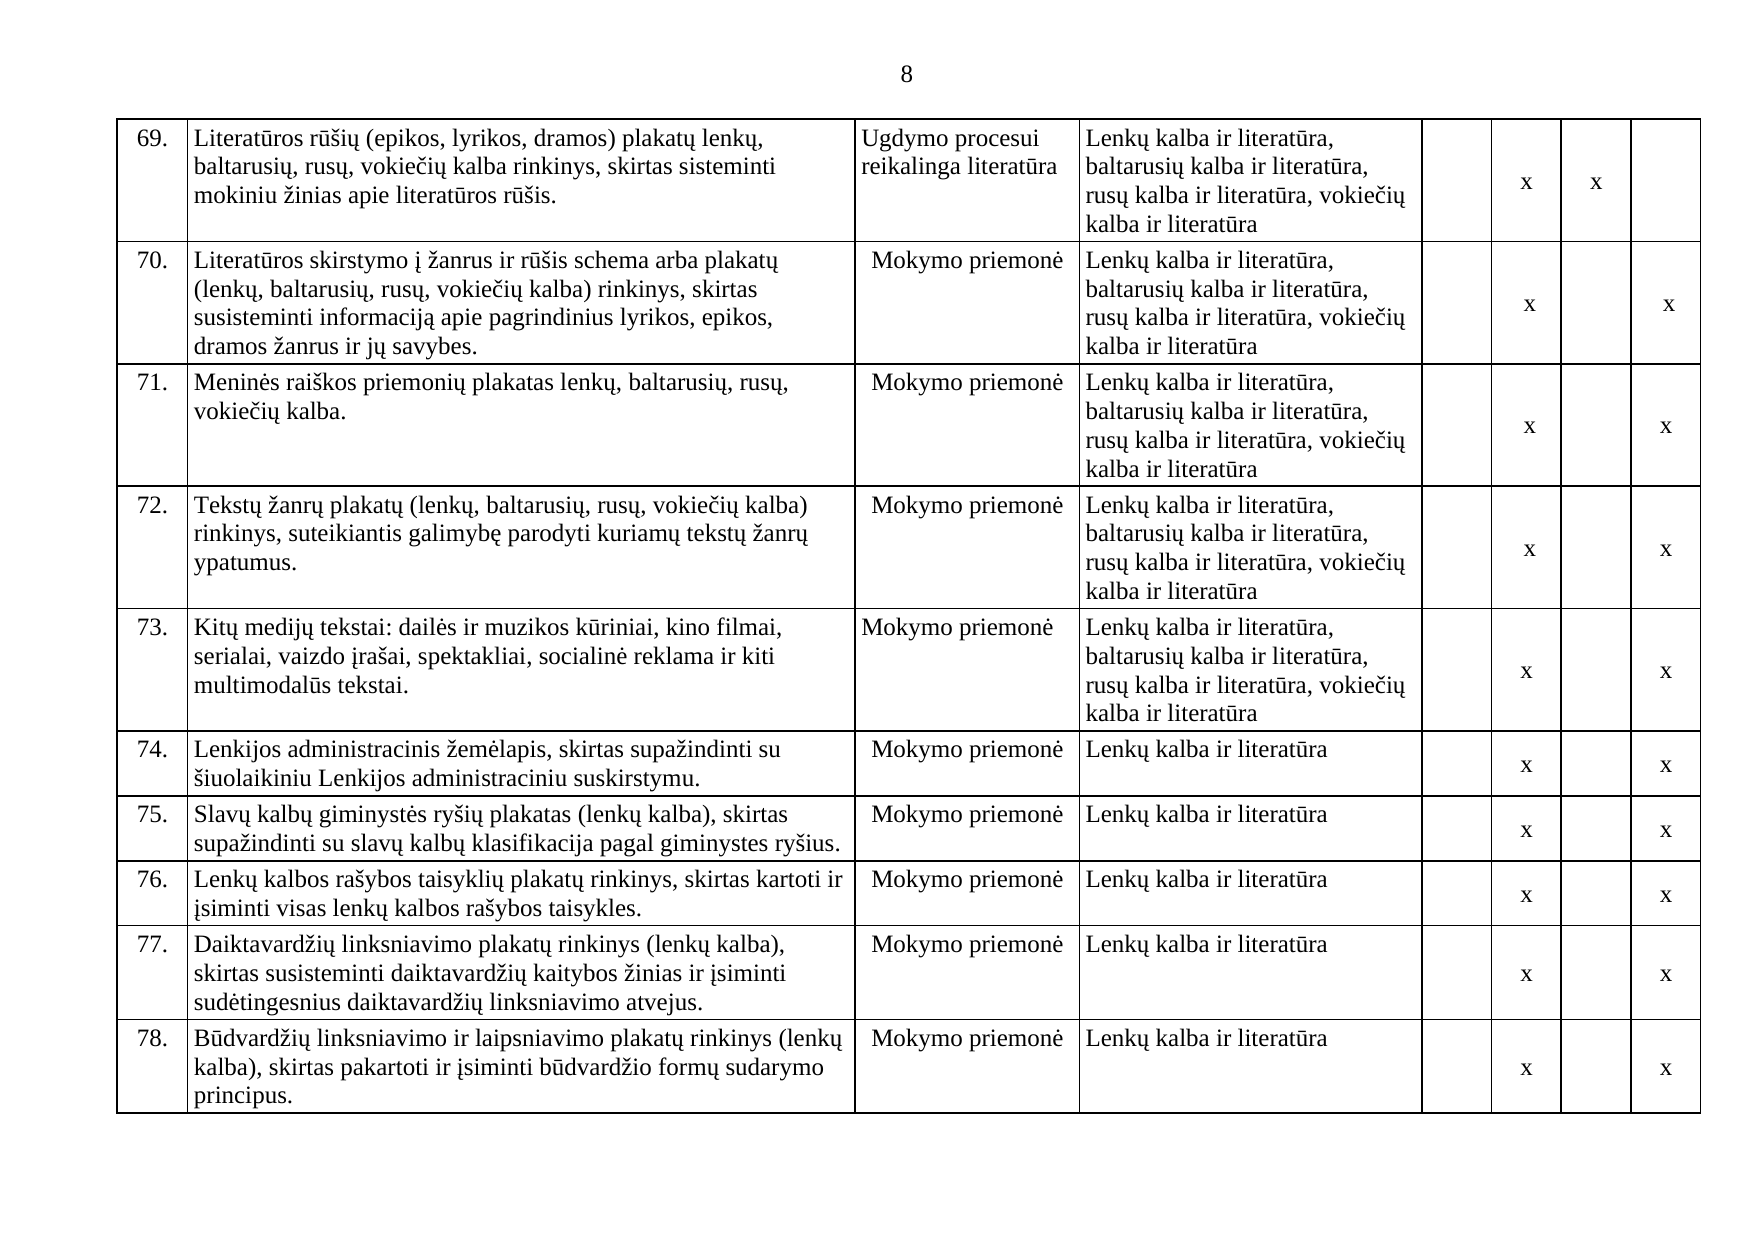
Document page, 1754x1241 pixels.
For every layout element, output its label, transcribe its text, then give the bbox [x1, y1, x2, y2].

table_cell x [1632, 487, 1700, 608]
table_cell 69. [118, 120, 187, 241]
table_cell x [1562, 120, 1630, 241]
table_cell 77. [118, 926, 187, 1018]
table_cell x [1492, 862, 1560, 925]
table_cell [1423, 120, 1491, 241]
table_cell Mokymo priemonė [856, 797, 1079, 860]
table_cell [1423, 1020, 1491, 1112]
table_cell Tekstų žanrų plakatų (lenkų, baltarusių, rusų, vokiečių kalba) rinkinys, suteikiantis galimybę parodyti kuriamų tekstų žanrų ypatumus. [188, 487, 854, 608]
table_cell x [1492, 732, 1560, 795]
table_cell [1562, 365, 1630, 485]
table_cell 72. [118, 487, 187, 608]
table_cell x [1632, 242, 1700, 363]
table_cell Lenkų kalba ir literatūra [1080, 797, 1421, 860]
table_cell [1562, 487, 1630, 608]
table_cell Mokymo priemonė [856, 365, 1079, 485]
table_cell x [1632, 926, 1700, 1018]
table_cell [1562, 242, 1630, 363]
table_cell 70. [118, 242, 187, 363]
table_cell Lenkų kalba ir literatūra, baltarusių kalba ir literatūra, rusų kalba ir literatūra, vokiečių kalba ir literatūra [1080, 242, 1421, 363]
table_cell x [1492, 797, 1560, 860]
table_cell Lenkų kalba ir literatūra, baltarusių kalba ir literatūra, rusų kalba ir literatūra, vokiečių kalba ir literatūra [1080, 487, 1421, 608]
table_cell Daiktavardžių linksniavimo plakatų rinkinys (lenkų kalba), skirtas susisteminti daiktavardžių kaitybos žinias ir įsiminti sudėtingesnius daiktavardžių linksniavimo atvejus. [188, 926, 854, 1018]
table_cell x [1632, 1020, 1700, 1112]
table_cell [1423, 797, 1491, 860]
table_cell [1423, 732, 1491, 795]
table_cell x [1492, 120, 1560, 241]
table_cell [1562, 797, 1630, 860]
table_cell Mokymo priemonė [856, 1020, 1079, 1112]
table_cell Mokymo priemonė [856, 926, 1079, 1018]
table_cell Lenkų kalbos rašybos taisyklių plakatų rinkinys, skirtas kartoti ir įsiminti visas lenkų kalbos rašybos taisykles. [188, 862, 854, 925]
table_cell x [1492, 609, 1560, 730]
table_cell x [1632, 365, 1700, 485]
table_cell Būdvardžių linksniavimo ir laipsniavimo plakatų rinkinys (lenkų kalba), skirtas pakartoti ir įsiminti būdvardžio formų sudarymo principus. [188, 1020, 854, 1112]
table_cell x [1632, 609, 1700, 730]
table_cell 75. [118, 797, 187, 860]
table_cell Lenkų kalba ir literatūra, baltarusių kalba ir literatūra, rusų kalba ir literatūra, vokiečių kalba ir literatūra [1080, 365, 1421, 485]
table_cell [1562, 862, 1630, 925]
table_cell Mokymo priemonė [856, 242, 1079, 363]
table_cell Ugdymo procesui reikalinga literatūra [856, 120, 1079, 241]
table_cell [1080, 120, 1421, 241]
table_cell Lenkų kalba ir literatūra, baltarusių kalba ir literatūra, rusų kalba ir literatūra, vokiečių kalba ir literatūra [1080, 609, 1421, 730]
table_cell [1080, 1020, 1421, 1112]
table_cell x [1492, 242, 1560, 363]
table_cell x [1632, 797, 1700, 860]
table_cell x [1632, 732, 1700, 795]
table_cell x [1492, 365, 1560, 485]
table_cell Lenkų kalba ir literatūra [1080, 926, 1421, 1018]
table_cell Literatūros skirstymo į žanrus ir rūšis schema arba plakatų (lenkų, baltarusių, rusų, vokiečių kalba) rinkinys, skirtas susisteminti informaciją apie pagrindinius lyrikos, epikos, dramos žanrus ir jų savybes. [188, 242, 854, 363]
table_cell Mokymo priemonė [856, 609, 1079, 730]
table_cell 78. [118, 1020, 187, 1112]
table_cell 71. [118, 365, 187, 485]
table_cell Literatūros rūšių (epikos, lyrikos, dramos) plakatų lenkų, baltarusių, rusų, vokiečių kalba rinkinys, skirtas sisteminti mokiniu žinias apie literatūros rūšis. [188, 120, 854, 241]
table_cell [1423, 487, 1491, 608]
table_cell [1423, 609, 1491, 730]
table_cell Lenkų kalba ir literatūra [1080, 862, 1421, 925]
table_cell 76. [118, 862, 187, 925]
table_cell Lenkų kalba ir literatūra [1080, 732, 1421, 795]
table_cell Mokymo priemonė [856, 732, 1079, 795]
table_cell Meninės raiškos priemonių plakatas lenkų, baltarusių, rusų, vokiečių kalba. [188, 365, 854, 485]
table_cell 73. [118, 609, 187, 730]
table_cell [1562, 926, 1630, 1018]
table_cell [1562, 609, 1630, 730]
table_cell [1562, 732, 1630, 795]
table_cell Mokymo priemonė [856, 862, 1079, 925]
table_cell [1632, 120, 1700, 241]
table_cell x [1632, 862, 1700, 925]
table_cell x [1492, 926, 1560, 1018]
table_cell [1423, 365, 1491, 485]
table_cell x [1492, 487, 1560, 608]
table_cell Mokymo priemonė [856, 487, 1079, 608]
table_cell 74. [118, 732, 187, 795]
table_cell [1423, 926, 1491, 1018]
table_cell x [1492, 1020, 1560, 1112]
table_cell [1562, 1020, 1630, 1112]
table_cell [1423, 862, 1491, 925]
table_cell Lenkijos administracinis žemėlapis, skirtas supažindinti su šiuolaikiniu Lenkijos administraciniu suskirstymu. [188, 732, 854, 795]
table_cell Slavų kalbų giminystės ryšių plakatas (lenkų kalba), skirtas supažindinti su slavų kalbų klasifikacija pagal giminystes ryšius. [188, 797, 854, 860]
table_cell Kitų medijų tekstai: dailės ir muzikos kūriniai, kino filmai, serialai, vaizdo įrašai, spektakliai, socialinė reklama ir kiti multimodalūs tekstai. [188, 609, 854, 730]
table_cell [1423, 242, 1491, 363]
